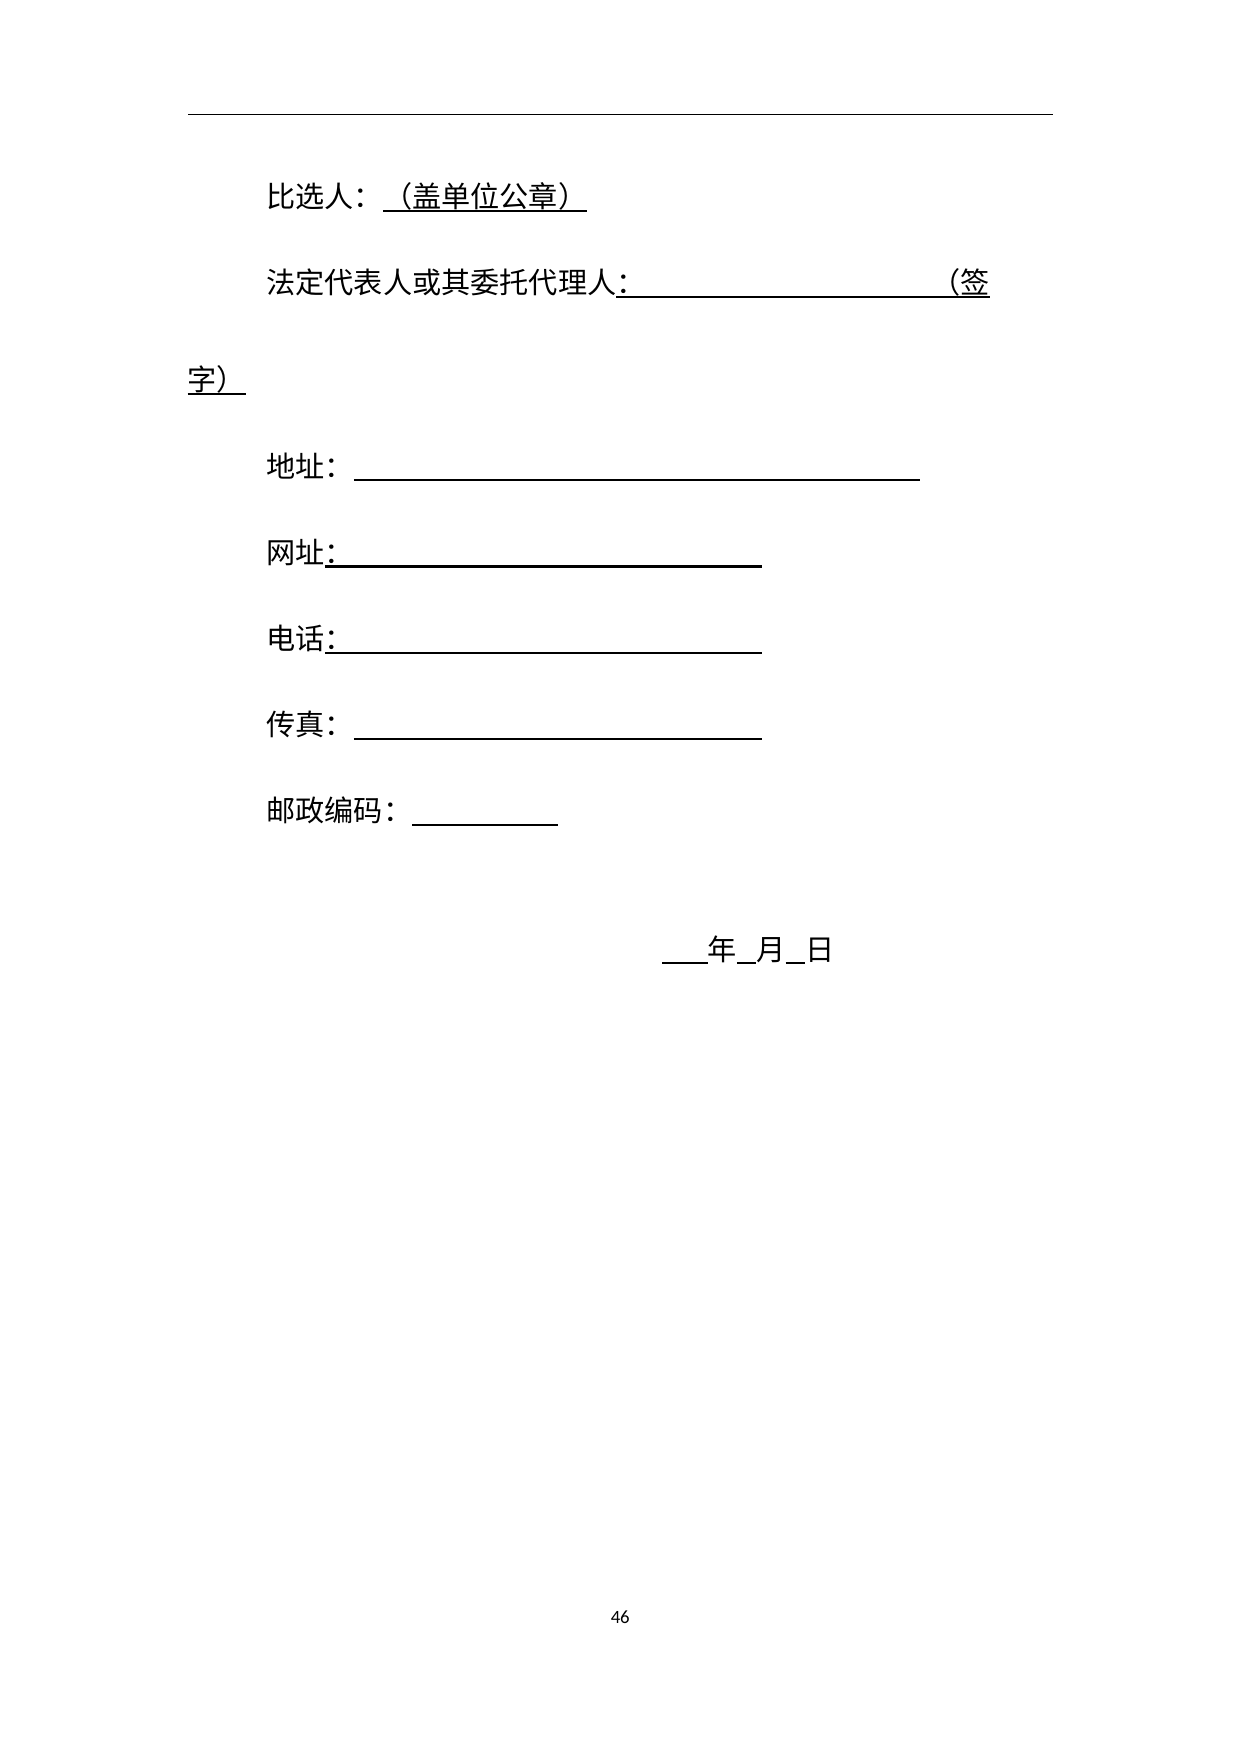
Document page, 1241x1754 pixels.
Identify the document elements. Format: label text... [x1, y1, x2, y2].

text 年 月 日 [312, 915, 1055, 980]
text 传真： [187, 690, 1031, 755]
text 电话： [187, 604, 1031, 669]
text 比选人：（盖单位公章） [187, 162, 1031, 227]
text 法定代表人或其委托代理人： （签字） [187, 248, 1031, 411]
text 地址： [187, 432, 1031, 497]
text 邮政编码： [187, 776, 1031, 841]
text 网址： [187, 518, 1031, 583]
